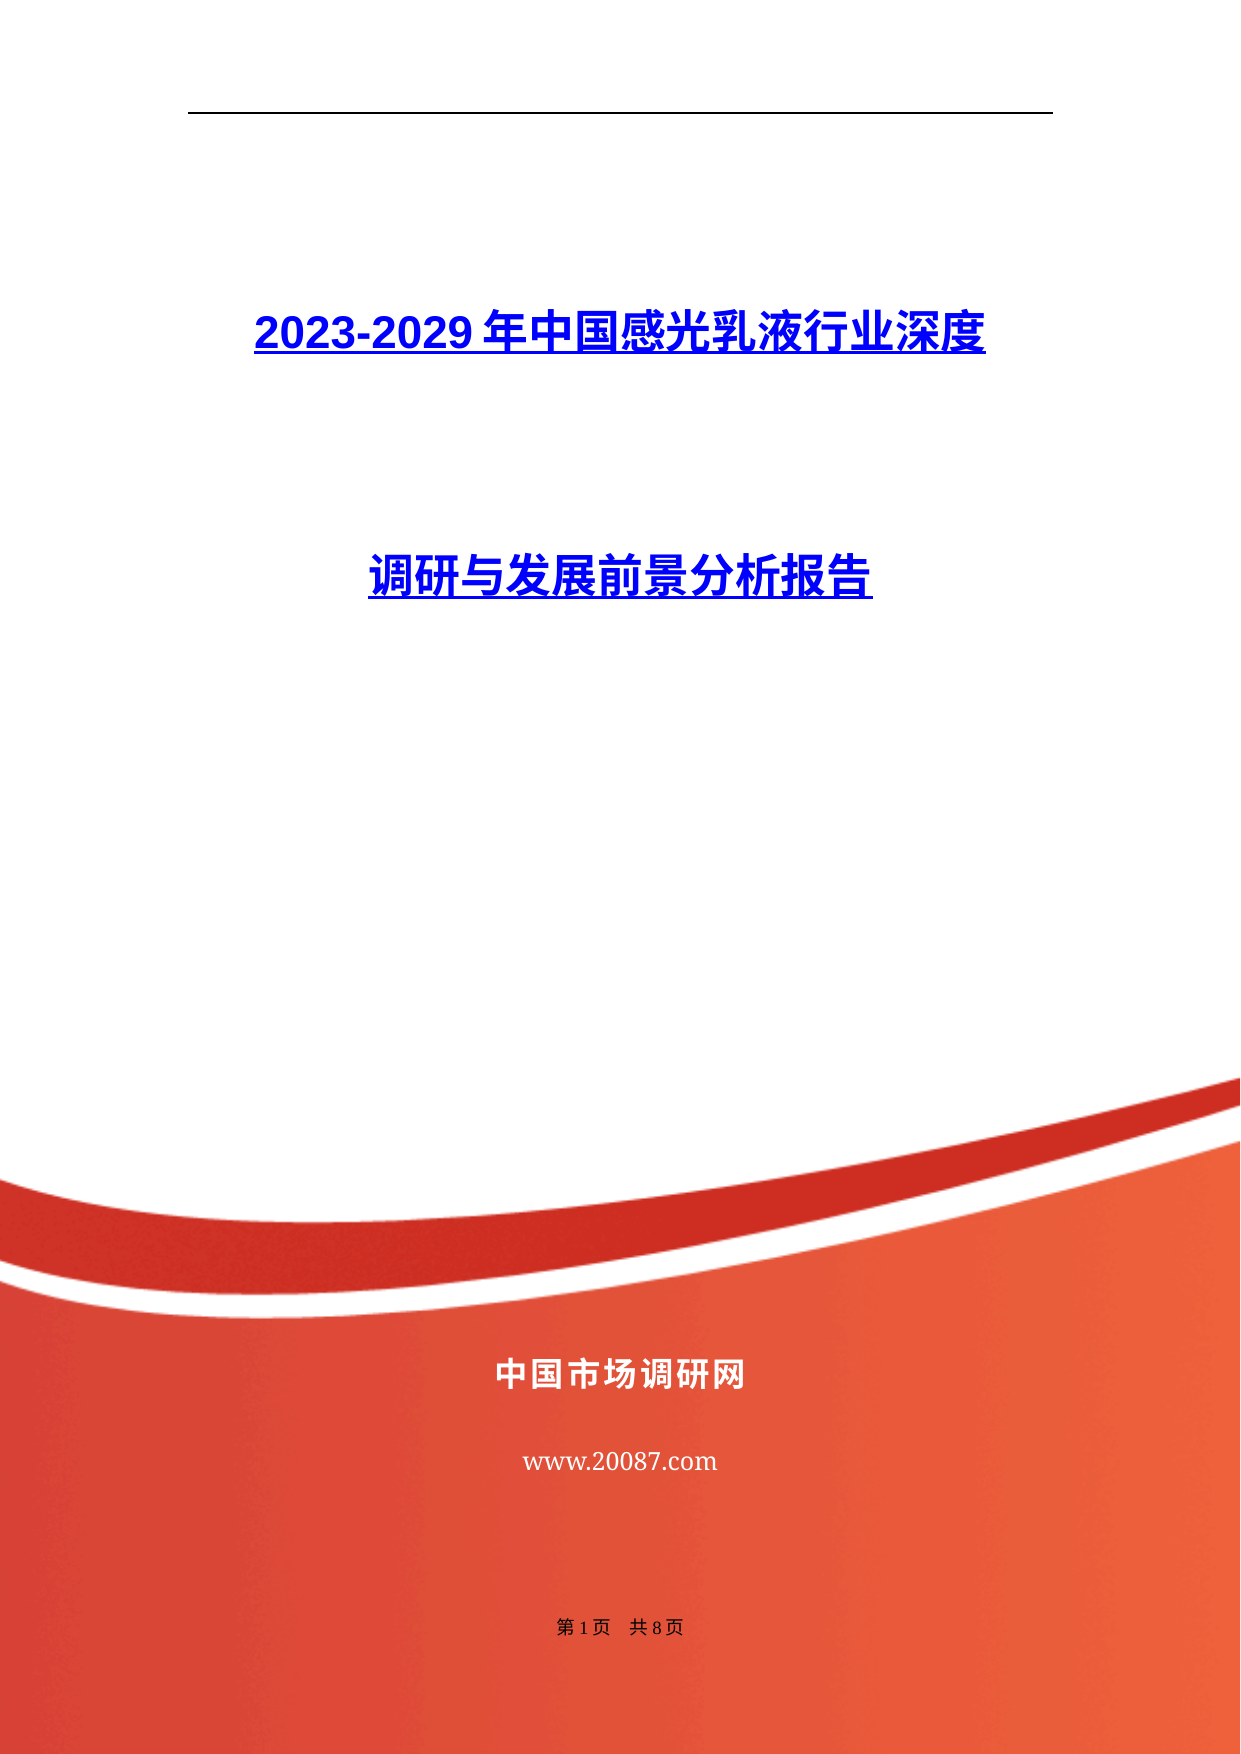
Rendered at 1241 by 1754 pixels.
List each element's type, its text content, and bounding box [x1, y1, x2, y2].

subtitle 中国市场调研网 [187, 1339, 1053, 1404]
text www.20087.com [187, 1428, 1053, 1493]
picture [0, 1006, 1241, 1754]
table_header 2023-2029年中国感光乳液行业深度调研与发展前景分析报告 [188, 207, 1053, 773]
